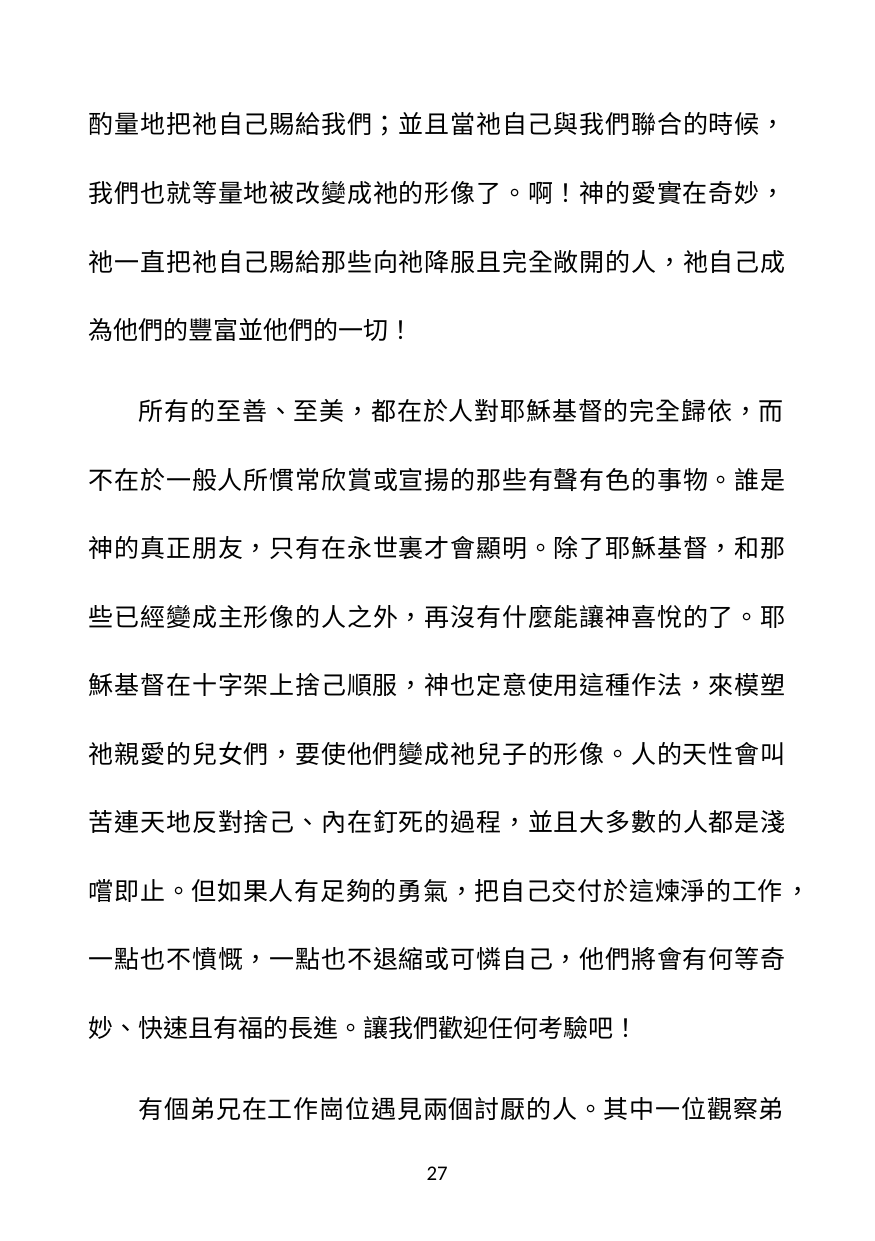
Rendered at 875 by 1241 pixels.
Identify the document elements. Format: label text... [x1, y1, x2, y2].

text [89, 89, 785, 363]
text 所有的至善、至美，都在於人對耶穌基督的完全歸依，而不在於一般人所慣常欣賞或宣揚的那些有聲有色的事物。誰是神的真正朋友，只有在永世裏才會顯明。除了耶穌基督，和那些已經變成主形像的人之外，再沒有什麼能讓神喜悅的了。耶穌基督在十字架上捨己順服，神也定意使用這種作法，來模塑祂親愛的兒女們，要使他們變成祂兒子的形像。人的天性會叫苦連天地反對捨己、內在釘死的過程，並且大多數的人都是淺嚐即止。但如果人有足夠的勇氣，把自己交付於這煉淨的工作，一點也不憤慨，一點也不退縮或可憐自己，他們將會有何等奇妙、快速且有福的長進。讓我們歡迎任何考驗吧！ [89, 376, 785, 1061]
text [89, 1073, 785, 1142]
